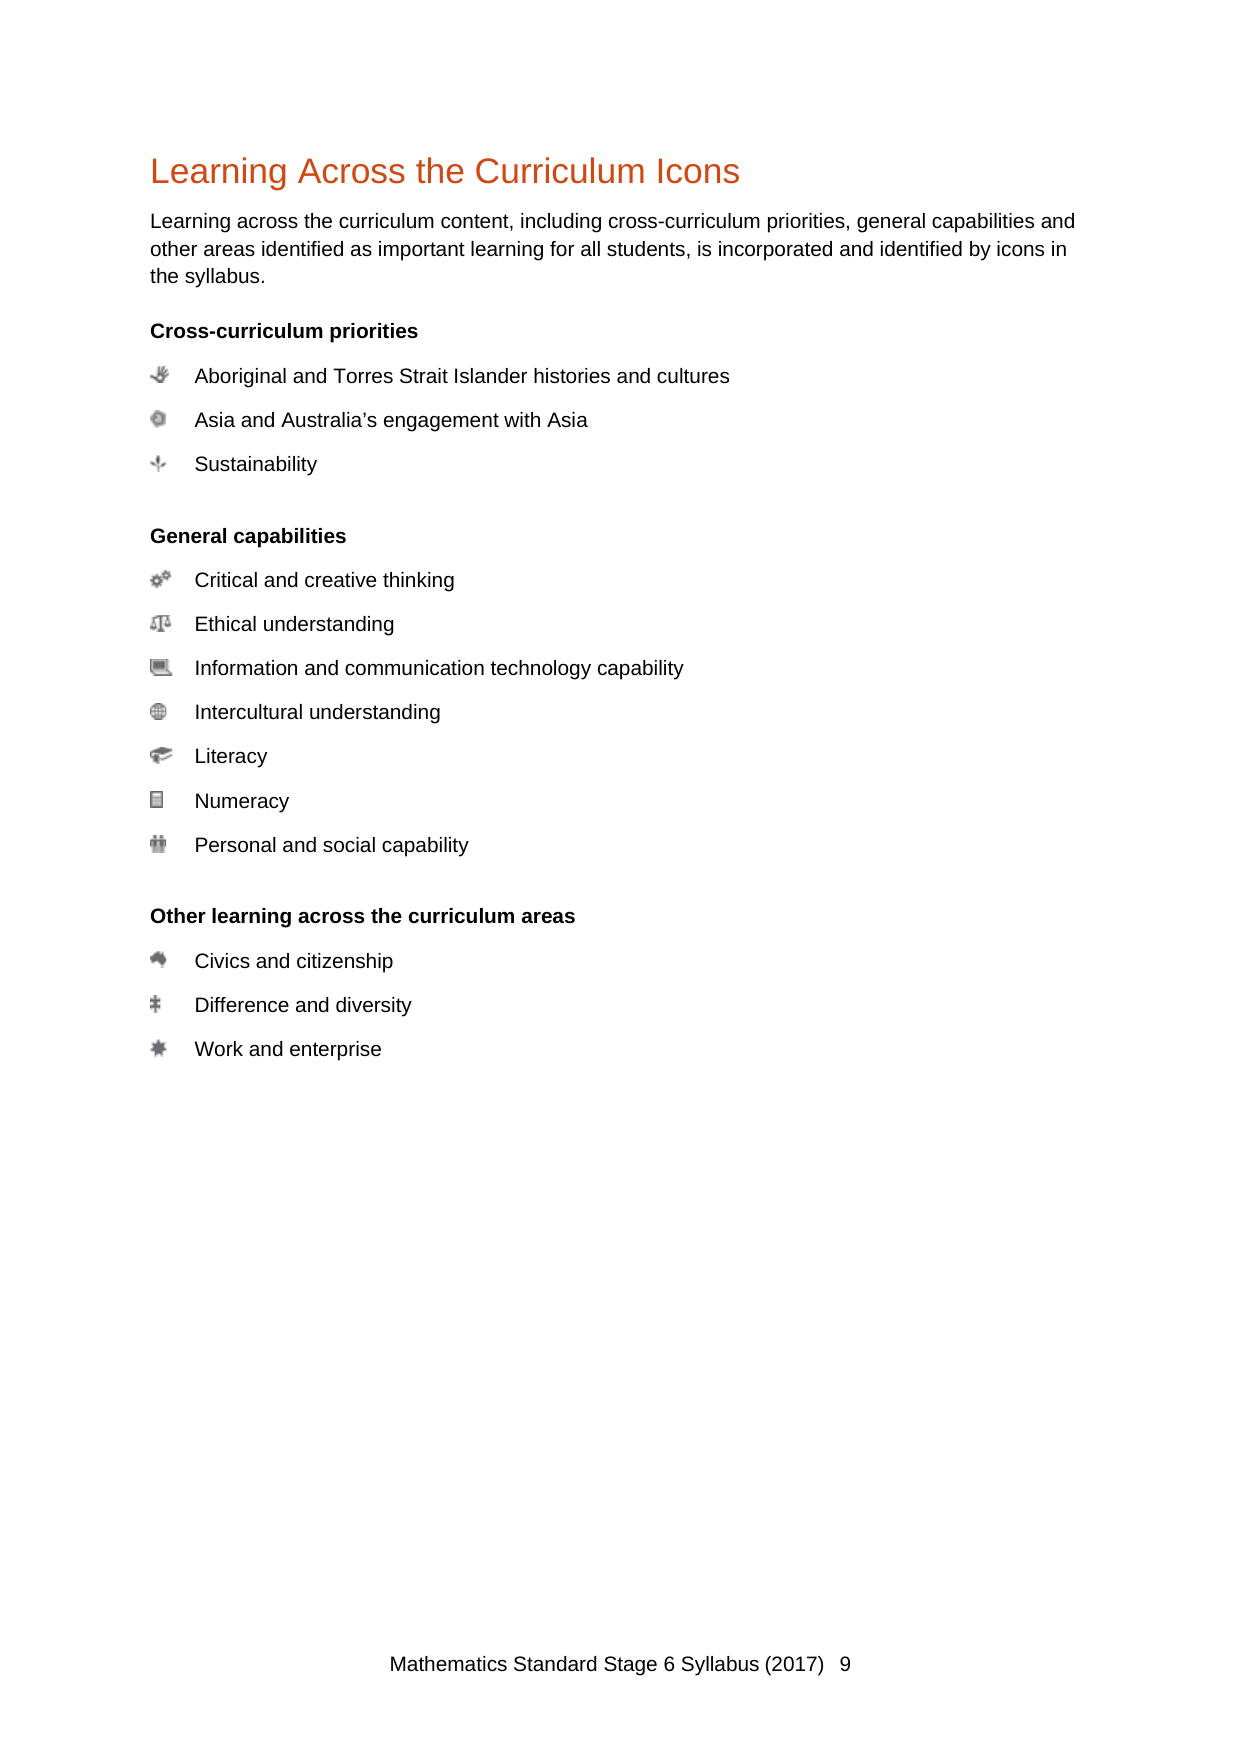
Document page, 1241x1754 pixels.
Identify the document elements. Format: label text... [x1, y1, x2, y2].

text Critical and creative thinking [150, 568, 1090, 592]
subtitle Learning Across the Curriculum Icons [150, 150, 1090, 191]
text General capabilities [150, 523, 1090, 547]
picture [150, 570, 172, 588]
picture [150, 951, 167, 968]
text Intercultural understanding [150, 700, 1090, 724]
picture [150, 659, 173, 676]
text Aboriginal and Torres Strait Islander histories and cultures [150, 363, 1090, 387]
text Other learning across the curriculum areas [150, 904, 1090, 928]
text Information and communication technology capability [150, 656, 1090, 680]
text Civics and citizenship [150, 948, 1090, 972]
text Cross-curriculum priorities [150, 319, 1090, 343]
text Personal and social capability [150, 833, 1090, 857]
text Numeracy [150, 788, 1090, 812]
text Literacy [150, 744, 1090, 768]
picture [150, 747, 173, 764]
picture [150, 791, 163, 808]
picture [150, 455, 167, 472]
picture [150, 366, 170, 383]
text Asia and Australia’s engagement with Asia [150, 408, 1090, 432]
text Work and enterprise [150, 1037, 1090, 1061]
picture [150, 410, 167, 428]
picture [150, 835, 167, 853]
text Sustainability [150, 452, 1090, 476]
text Ethical understanding [150, 612, 1090, 636]
picture [150, 703, 167, 720]
text Learning across the curriculum content, including cross-curriculum priorities, general capabilities and other areas identified as important learning for all students, is incorporated and identified by icons in the syllabus. [150, 209, 1090, 288]
picture [150, 1039, 168, 1057]
text Difference and diversity [150, 993, 1090, 1017]
picture [150, 615, 172, 632]
picture [150, 995, 161, 1013]
